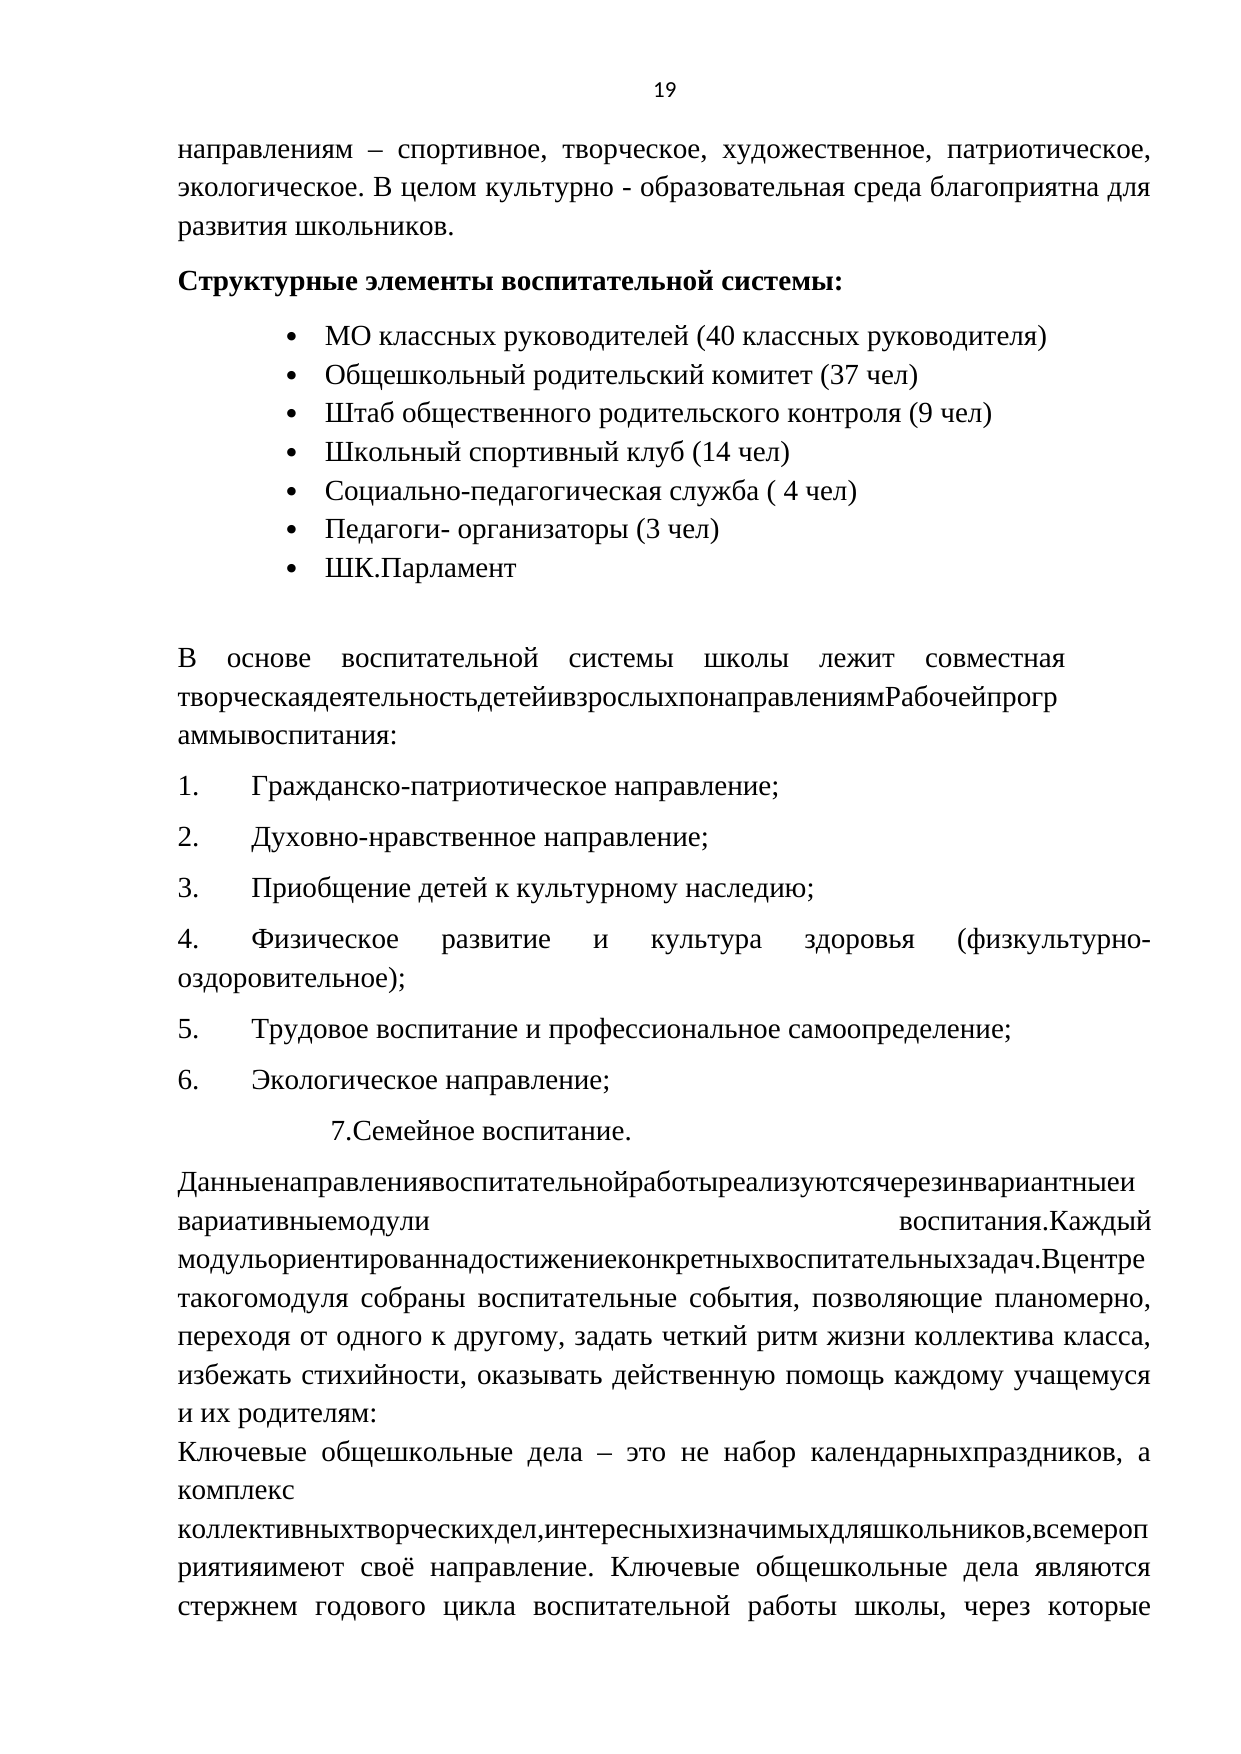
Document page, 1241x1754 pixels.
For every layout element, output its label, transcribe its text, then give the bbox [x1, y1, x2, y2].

list Социально-педагогическая служба ( 4 чел) [287, 473, 1152, 506]
text 1. Гражданско-патриотическое направление; [177, 768, 1152, 802]
text В основе воспитательной системы школы лежит совместная творческаядеятельностьдетейивзрослыхпонаправлениямРабочейпрограммывоспитания: [177, 640, 1066, 751]
text 3. Приобщение детей к культурному наследию; [177, 870, 1152, 904]
text 5. Трудовое воспитание и профессиональное самоопределение; [177, 1011, 1152, 1044]
list Педагоги- организаторы (3 чел) [287, 511, 1152, 545]
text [177, 131, 1152, 242]
text 4. Физическое развитие и культура здоровья (физкультурно-оздоровительное); [177, 921, 1152, 993]
text 2. Духовно-нравственное направление; [177, 819, 1152, 853]
list Штаб общественного родительского контроля (9 чел) [287, 396, 1152, 429]
text Данныенаправлениявоспитательнойработыреализуютсячерезинвариантныеи вариативныемодули воспитания.Каждый модульориентированнадостижениеконкретныхвоспитательныхзадач.Вцентретакогомодуля собраны воспитательные события, позволяющие планомерно, переходя от одного к другому, задать четкий ритм жизни коллектива класса, избежать стихийности, оказывать действенную помощь каждому учащемуся и их родителям: [177, 1164, 1152, 1429]
list Школьный спортивный клуб (14 чел) [287, 434, 1152, 468]
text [177, 1434, 1152, 1622]
list ШК.Парламент [287, 550, 1152, 583]
list Общешкольный родительский комитет (37 чел) [287, 357, 1152, 391]
text Структурные элементы воспитательной системы: [177, 263, 1152, 297]
list МО классных руководителей (40 классных руководителя) [287, 318, 1152, 352]
text 7.Семейное воспитание. [177, 1113, 1152, 1147]
text 6. Экологическое направление; [177, 1062, 1152, 1096]
